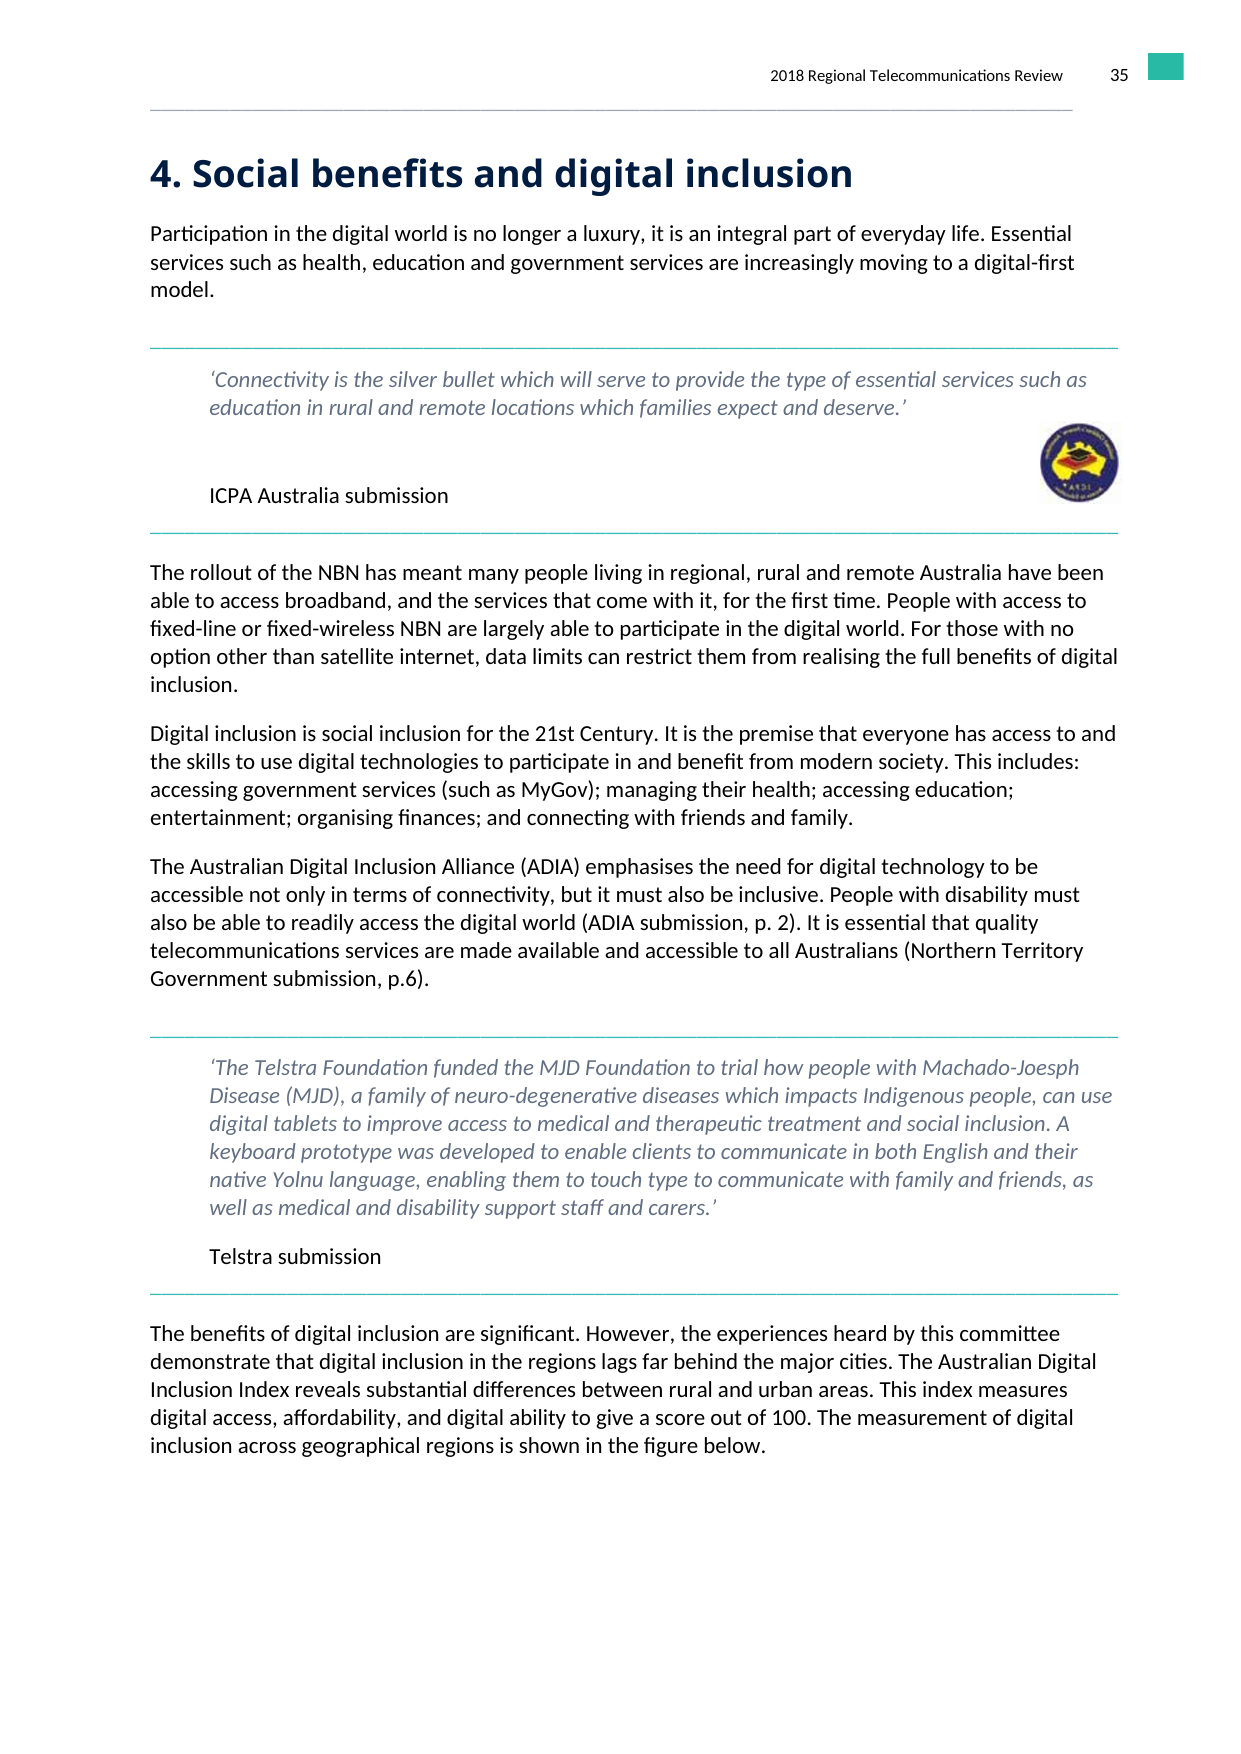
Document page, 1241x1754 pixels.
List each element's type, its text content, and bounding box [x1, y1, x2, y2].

picture [1037, 421, 1123, 504]
text Telstra submission [209, 1242, 1122, 1270]
subtitle 4. Social benefits and digital inclusion [150, 148, 1122, 199]
text _____________________________________________________________________________________ [150, 1013, 1122, 1041]
text Participation in the digital world is no longer a luxury, it is an integral part of everyday life. Essential services such as health, education and government services are increasingly moving to a digital-first model. [150, 219, 1122, 304]
text _____________________________________________________________________________________ [150, 324, 1122, 352]
text _____________________________________________________________________________________ [150, 509, 1122, 537]
text The rollout of the NBN has meant many people living in regional, rural and remote Australia have been able to access broadband, and the services that come with it, for the first time. People with access to fixed-line or fixed-wireless NBN are largely able to participate in the digital world. For those with no option other than satellite internet, data limits can restrict them from realising the full benefits of digital inclusion. [150, 558, 1122, 698]
text The Australian Digital Inclusion Alliance (ADIA) emphasises the need for digital technology to be accessible not only in terms of connectivity, but it must also be inclusive. People with disability must also be able to readily access the digital world (ADIA submission, p. 2). It is essential that quality telecommunications services are made available and accessible to all Australians (Northern Territory Government submission, p.6). [150, 852, 1122, 992]
text ICPA Australia submission [209, 421, 1122, 509]
text ‘Connectivity is the silver bullet which will serve to provide the type of essential services such as education in rural and remote locations which families expect and deserve.’ [209, 365, 1122, 421]
text _____________________________________________________________________________________ [150, 1270, 1122, 1298]
text ‘The Telstra Foundation funded the MJD Foundation to trial how people with Machado-Joesph Disease (MJD), a family of neuro-degenerative diseases which impacts Indigenous people, can use digital tablets to improve access to medical and therapeutic treatment and social inclusion. A keyboard prototype was developed to enable clients to communicate in both English and their native Yolnu language, enabling them to touch type to communicate with family and friends, as well as medical and disability support staff and carers.’ [209, 1053, 1122, 1221]
text Digital inclusion is social inclusion for the 21st Century. It is the premise that everyone has access to and the skills to use digital technologies to participate in and benefit from modern society. This includes: accessing government services (such as MyGov); managing their health; accessing education; entertainment; organising finances; and connecting with friends and family. [150, 719, 1122, 831]
text The benefits of digital inclusion are significant. However, the experiences heard by this committee demonstrate that digital inclusion in the regions lags far behind the major cities. The Australian Digital Inclusion Index reveals substantial differences between rural and urban areas. This index measures digital access, affordability, and digital ability to give a score out of 100. The measurement of digital inclusion across geographical regions is shown in the figure below. [150, 1319, 1122, 1459]
